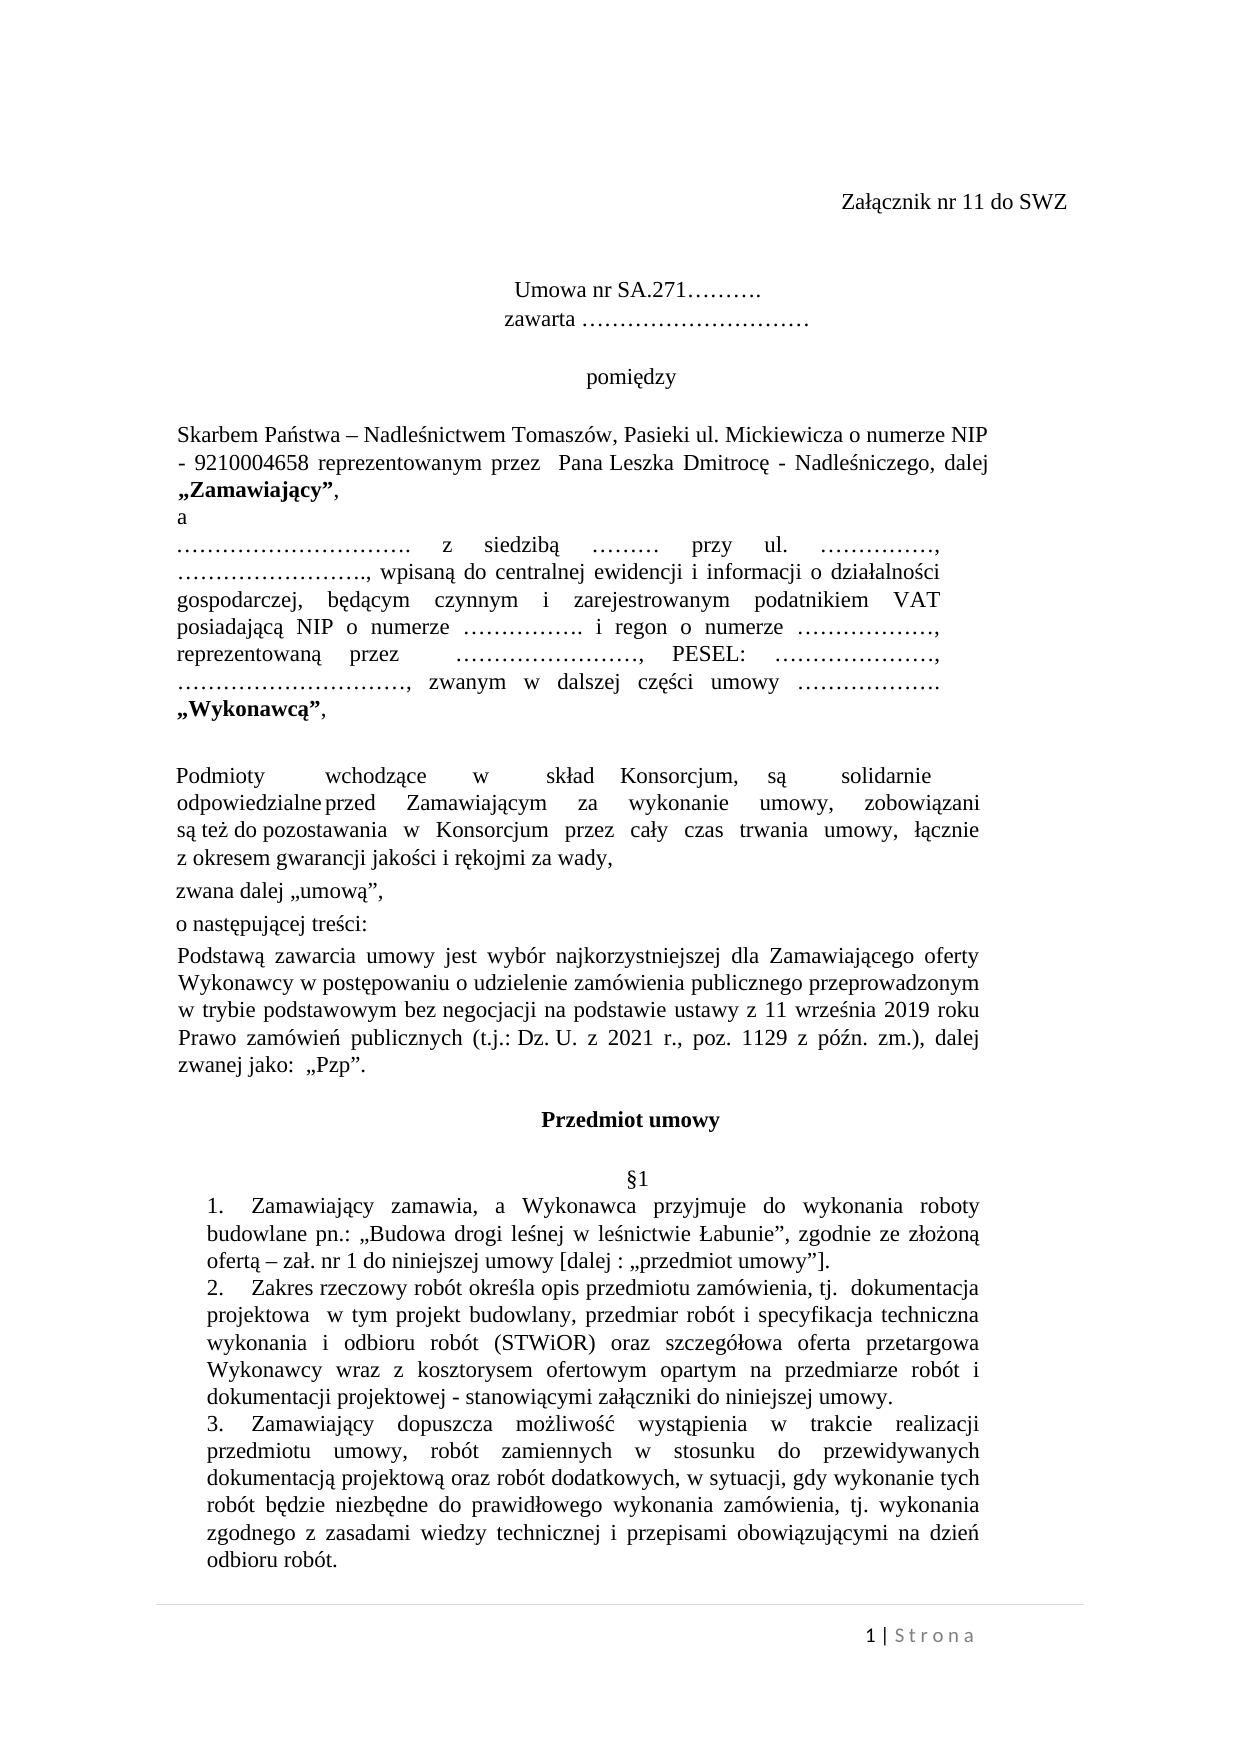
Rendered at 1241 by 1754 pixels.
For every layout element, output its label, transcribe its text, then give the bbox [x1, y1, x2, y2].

list Zakres rzeczowy robót określa opis przedmiotu zamówienia, tj. dokumentacja projektowa w tym projekt budowlany, przedmiar robót i specyfikacja techniczna wykonania i odbioru robót (STWiOR) oraz szczegółowa oferta przetargowa Wykonawcy wraz z kosztorysem ofertowym opartym na przedmiarze robót i dokumentacji projektowej - stanowiącymi załączniki do niniejszej umowy. [207, 1274, 981, 1409]
text pomiędzy [586, 363, 1113, 389]
text Podmioty wchodzące w skład Konsorcjum, są solidarnie odpowiedzialne przed Zamawiającym za wykonanie umowy, zobowiązani są też do pozostawania w Konsorcjum przez cały czas trwania umowy, łącznie z okresem gwarancji jakości i rękojmi za wady, [176, 762, 981, 870]
text Przedmiot umowy [541, 1107, 1113, 1133]
text Załącznik nr 11 do SWZ [841, 188, 1123, 215]
list Zamawiający zamawia, a Wykonawca przyjmuje do wykonania roboty budowlane pn.: „Budowa drogi leśnej w leśnictwie Łabunie”, zgodnie ze złożoną ofertą – zał. nr 1 do niniejszej umowy [dalej : „przedmiot umowy”]. [207, 1193, 981, 1273]
text o następującej treści: [176, 909, 981, 936]
text zwana dalej „umową”, [176, 877, 981, 903]
text zawarta ………………………… [504, 305, 1113, 331]
text Skarbem Państwa – Nadleśnictwem Tomaszów, Pasieki ul. Mickiewicza o numerze NIP - 9210004658 reprezentowanym przez Pana Leszka Dmitrocę - Nadleśniczego, dalej „Zamawiający”, [177, 422, 989, 502]
list Zamawiający dopuszcza możliwość wystąpienia w trakcie realizacji przedmiotu umowy, robót zamiennych w stosunku do przewidywanych dokumentacją projektową oraz robót dodatkowych, w sytuacji, gdy wykonanie tych robót będzie niezbędne do prawidłowego wykonania zamówienia, tj. wykonania zgodnego z zasadami wiedzy technicznej i przepisami obowiązującymi na dzień odbioru robót. [207, 1410, 981, 1572]
text Umowa nr SA.271………. [514, 276, 1113, 303]
text …………………………. z siedzibą ……… przy ul. ……………, ……………………., wpisaną do centralnej ewidencji i informacji o działalności gospodarczej, będącym czynnym i zarejestrowanym podatnikiem VAT posiadającą NIP o numerze ……………. i regon o numerze ………………, reprezentowaną przez ……………………, PESEL: …………………, …………………………, zwanym w dalszej części umowy ………………. „Wykonawcą”, [176, 531, 941, 722]
text Podstawą zawarcia umowy jest wybór najkorzystniejszej dla Zamawiającego oferty Wykonawcy w postępowaniu o udzielenie zamówienia publicznego przeprowadzonym w trybie podstawowym bez negocjacji na podstawie ustawy z 11 września 2019 roku Prawo zamówień publicznych (t.j.: Dz. U. z 2021 r., poz. 1129 z późn. zm.), dalej zwanej jako: „Pzp”. [177, 942, 981, 1077]
text §1 [626, 1165, 1123, 1191]
text a [177, 503, 1123, 530]
